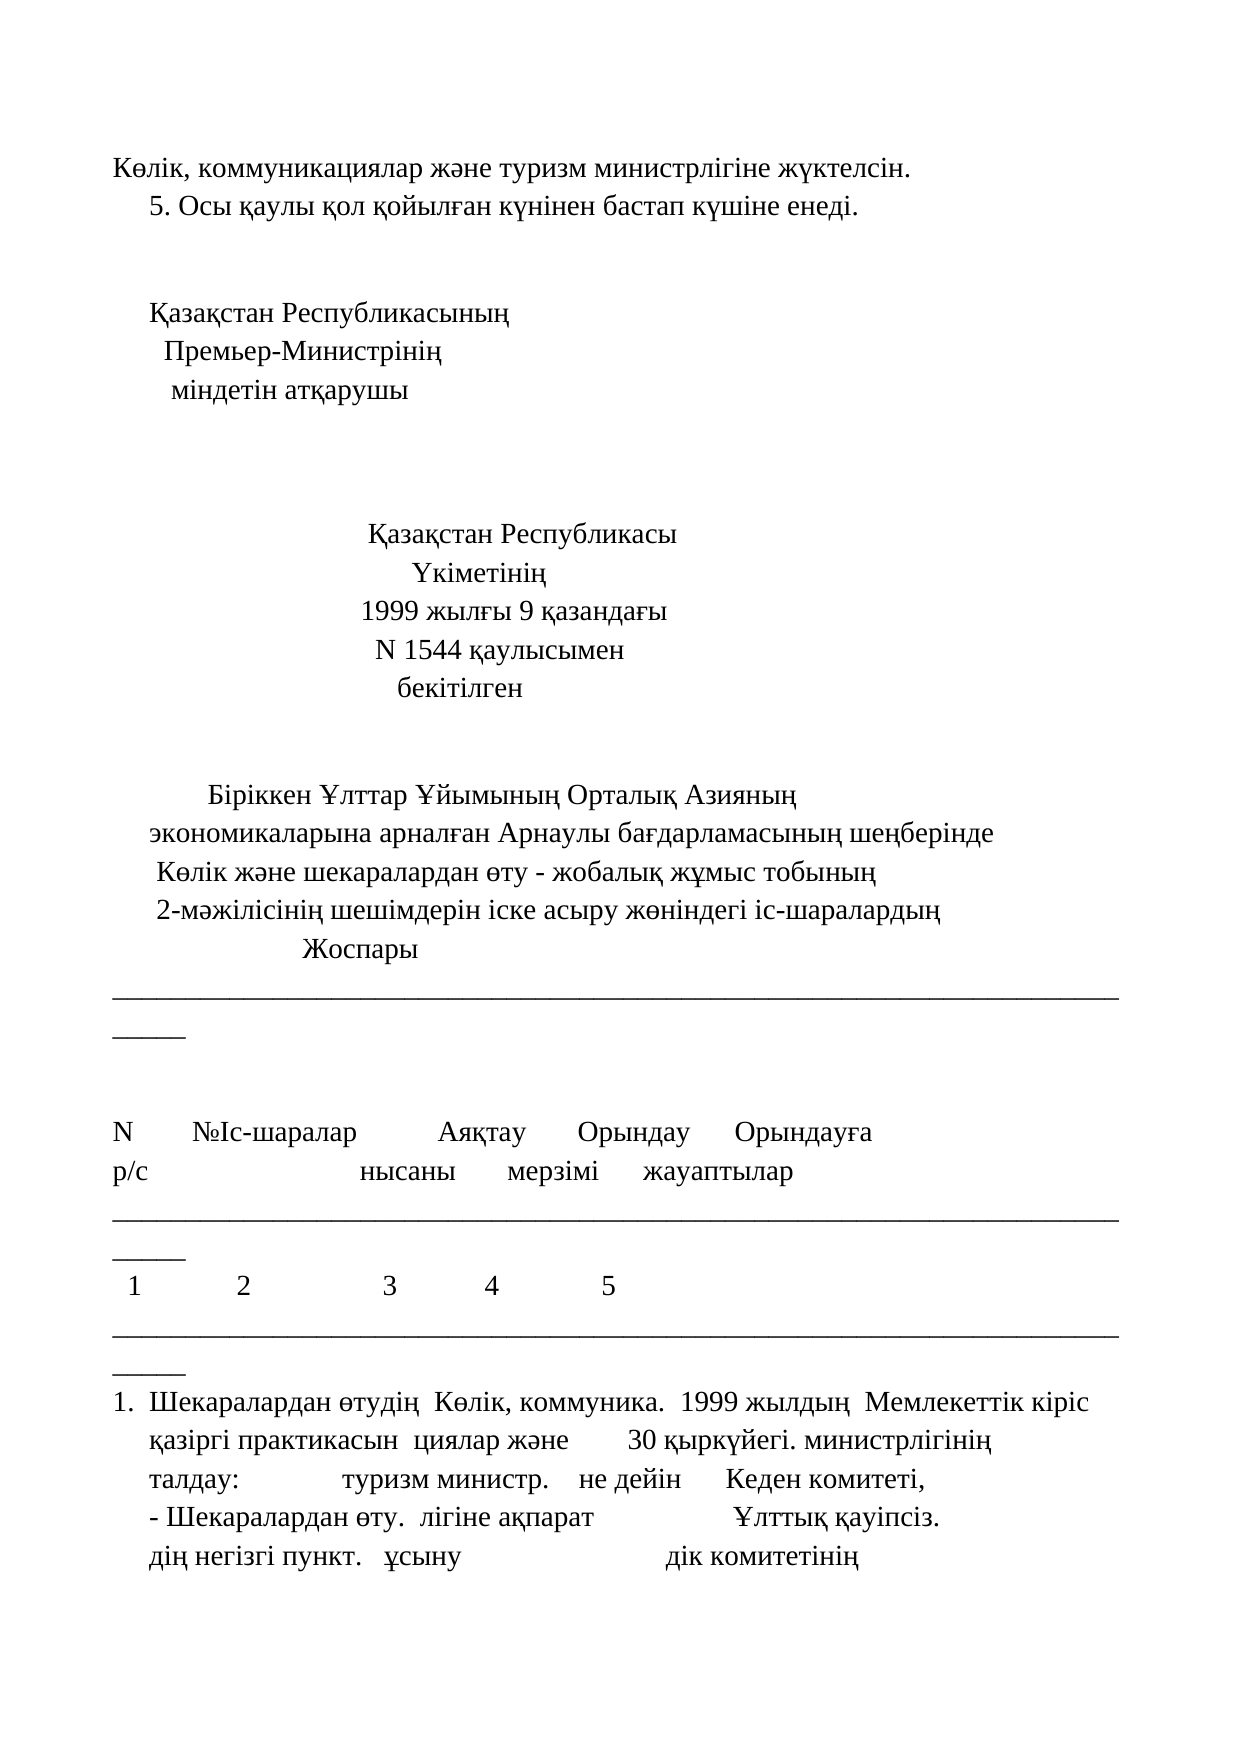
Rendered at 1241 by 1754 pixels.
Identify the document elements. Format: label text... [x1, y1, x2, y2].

text 2-мәжілісінің шешімдерін іске асыру жөніндегі іс-шаралардың [112, 892, 1128, 926]
text экономикаларына арналған Арнаулы бағдарламасының шеңберінде [112, 815, 1128, 849]
text Премьер-Министрінің [112, 333, 1128, 367]
text 5. Осы қаулы қол қойылған күнінен бастап күшіне енеді. [112, 188, 1128, 222]
text __________________________________________________________________________ [112, 1191, 1128, 1263]
text N №Іс-шаралар Аяқтау Орындау Орындауға [112, 1114, 1128, 1148]
text қазіргі практикасын циялар және 30 қыркүйегі. министрлігінің [112, 1422, 1128, 1456]
text __________________________________________________________________________ [112, 969, 1128, 1042]
text Жоспары [112, 931, 1128, 964]
text Қазақстан Республикасының [112, 295, 1128, 328]
text Үкіметінің [112, 555, 1128, 588]
text Біріккен Ұлттар Ұйымының Орталық Азияның [112, 777, 1128, 810]
text талдау: туризм министр. не дейін Кеден комитеті, [112, 1461, 1128, 1494]
text 1999 жылғы 9 қазандағы [112, 593, 1128, 627]
text 1 2 3 4 5 [112, 1268, 1128, 1302]
text Көлік, коммуникациялар және туризм министрлігіне жүктелсін. [112, 150, 1128, 183]
text бекітілген [112, 671, 1128, 704]
text N 1544 қаулысымен [112, 632, 1128, 666]
text р/с нысаны мерзімі жауаптылар [112, 1153, 1128, 1186]
text дің негізгі пункт. ұсыну дік комитетінің [112, 1538, 1128, 1572]
text - Шекаралардан өту. лігіне ақпарат Ұлттық қауіпсіз. [112, 1499, 1128, 1533]
text Көлік және шекаралардан өту - жобалық жұмыс тобының [112, 854, 1128, 887]
text 1. Шекаралардан өтудің Көлік, коммуника. 1999 жылдың Мемлекеттік кіріс [112, 1384, 1128, 1417]
text міндетін атқарушы [112, 372, 1128, 405]
text Қазақстан Республикасы [112, 516, 1128, 550]
text __________________________________________________________________________ [112, 1307, 1128, 1379]
